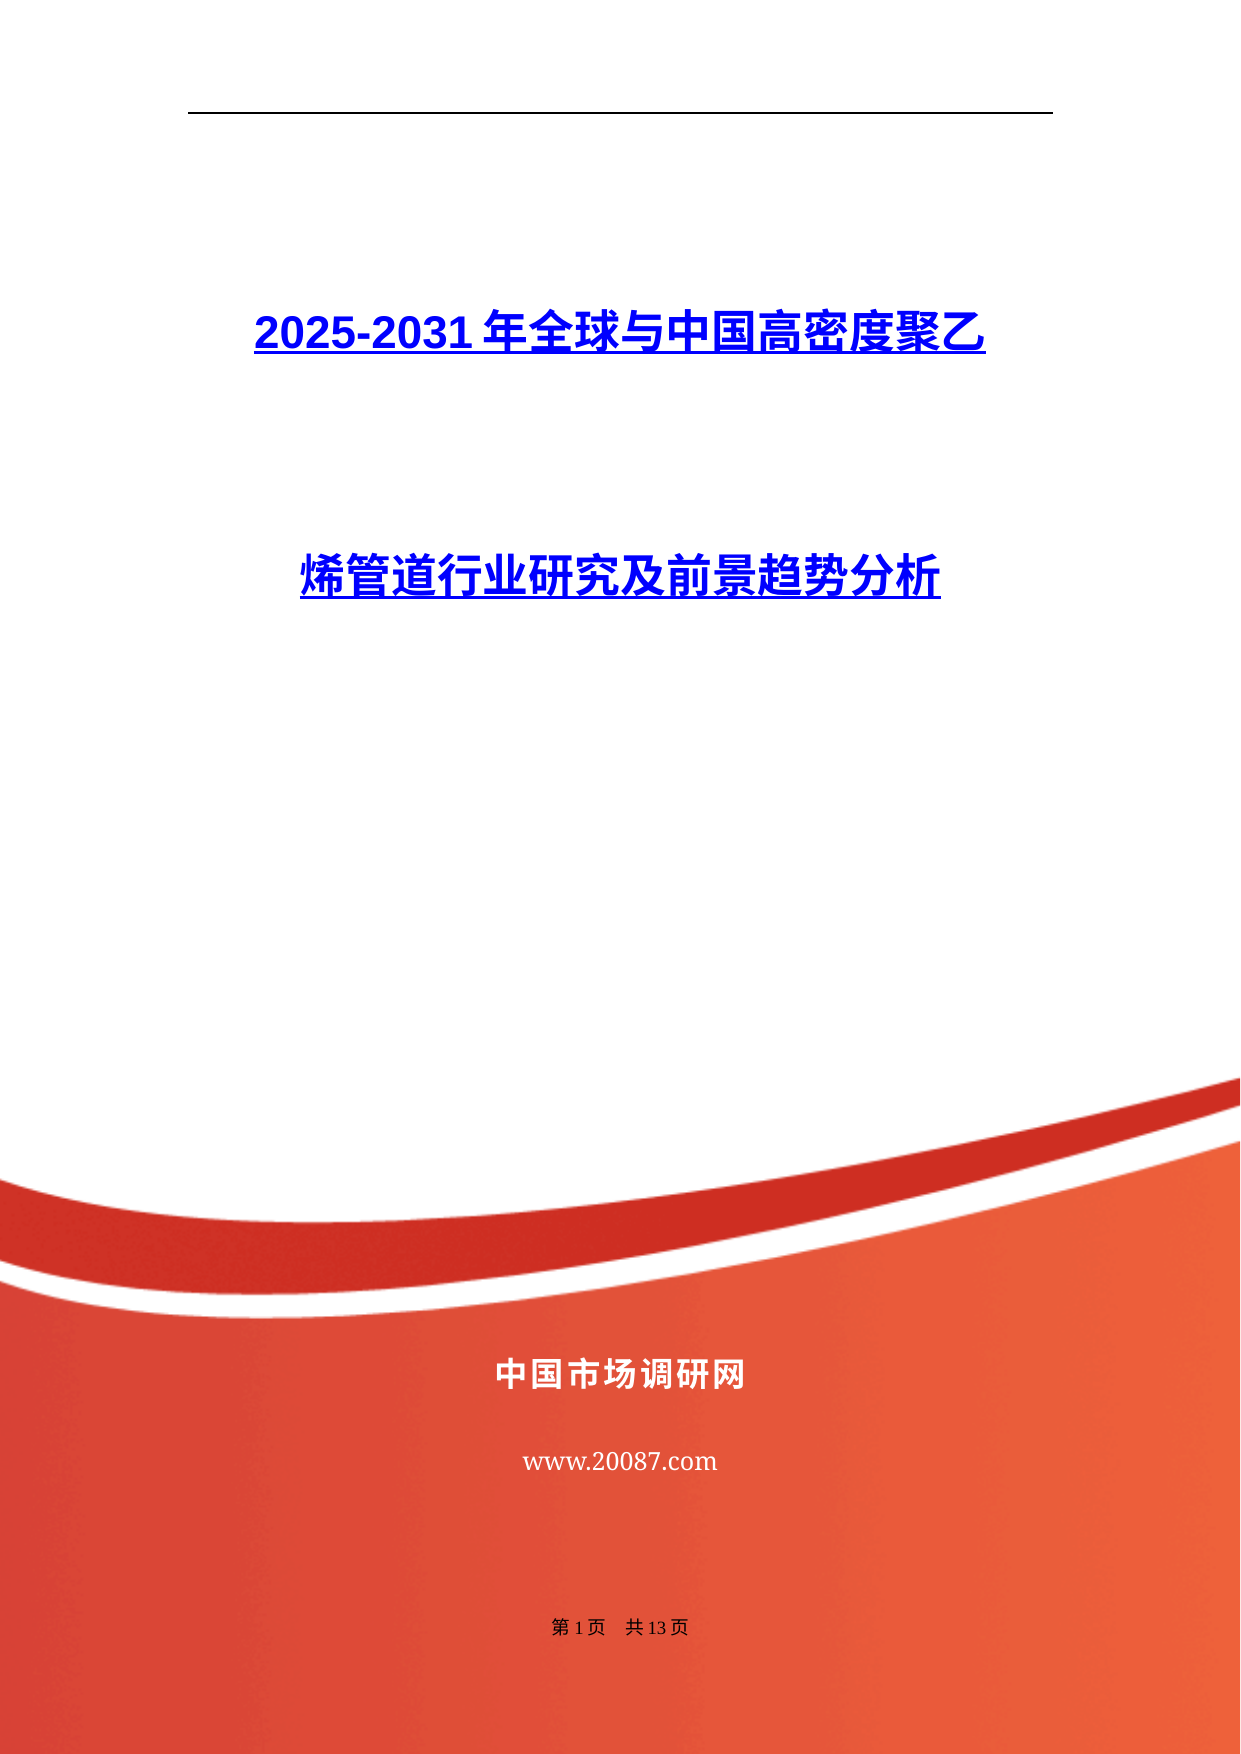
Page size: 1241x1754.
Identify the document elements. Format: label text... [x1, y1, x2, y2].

picture [0, 1006, 1241, 1754]
table_header 2025-2031年全球与中国高密度聚乙烯管道行业研究及前景趋势分析 [188, 207, 1053, 773]
text www.20087.com [187, 1428, 1053, 1493]
subtitle 中国市场调研网 [187, 1339, 1053, 1404]
